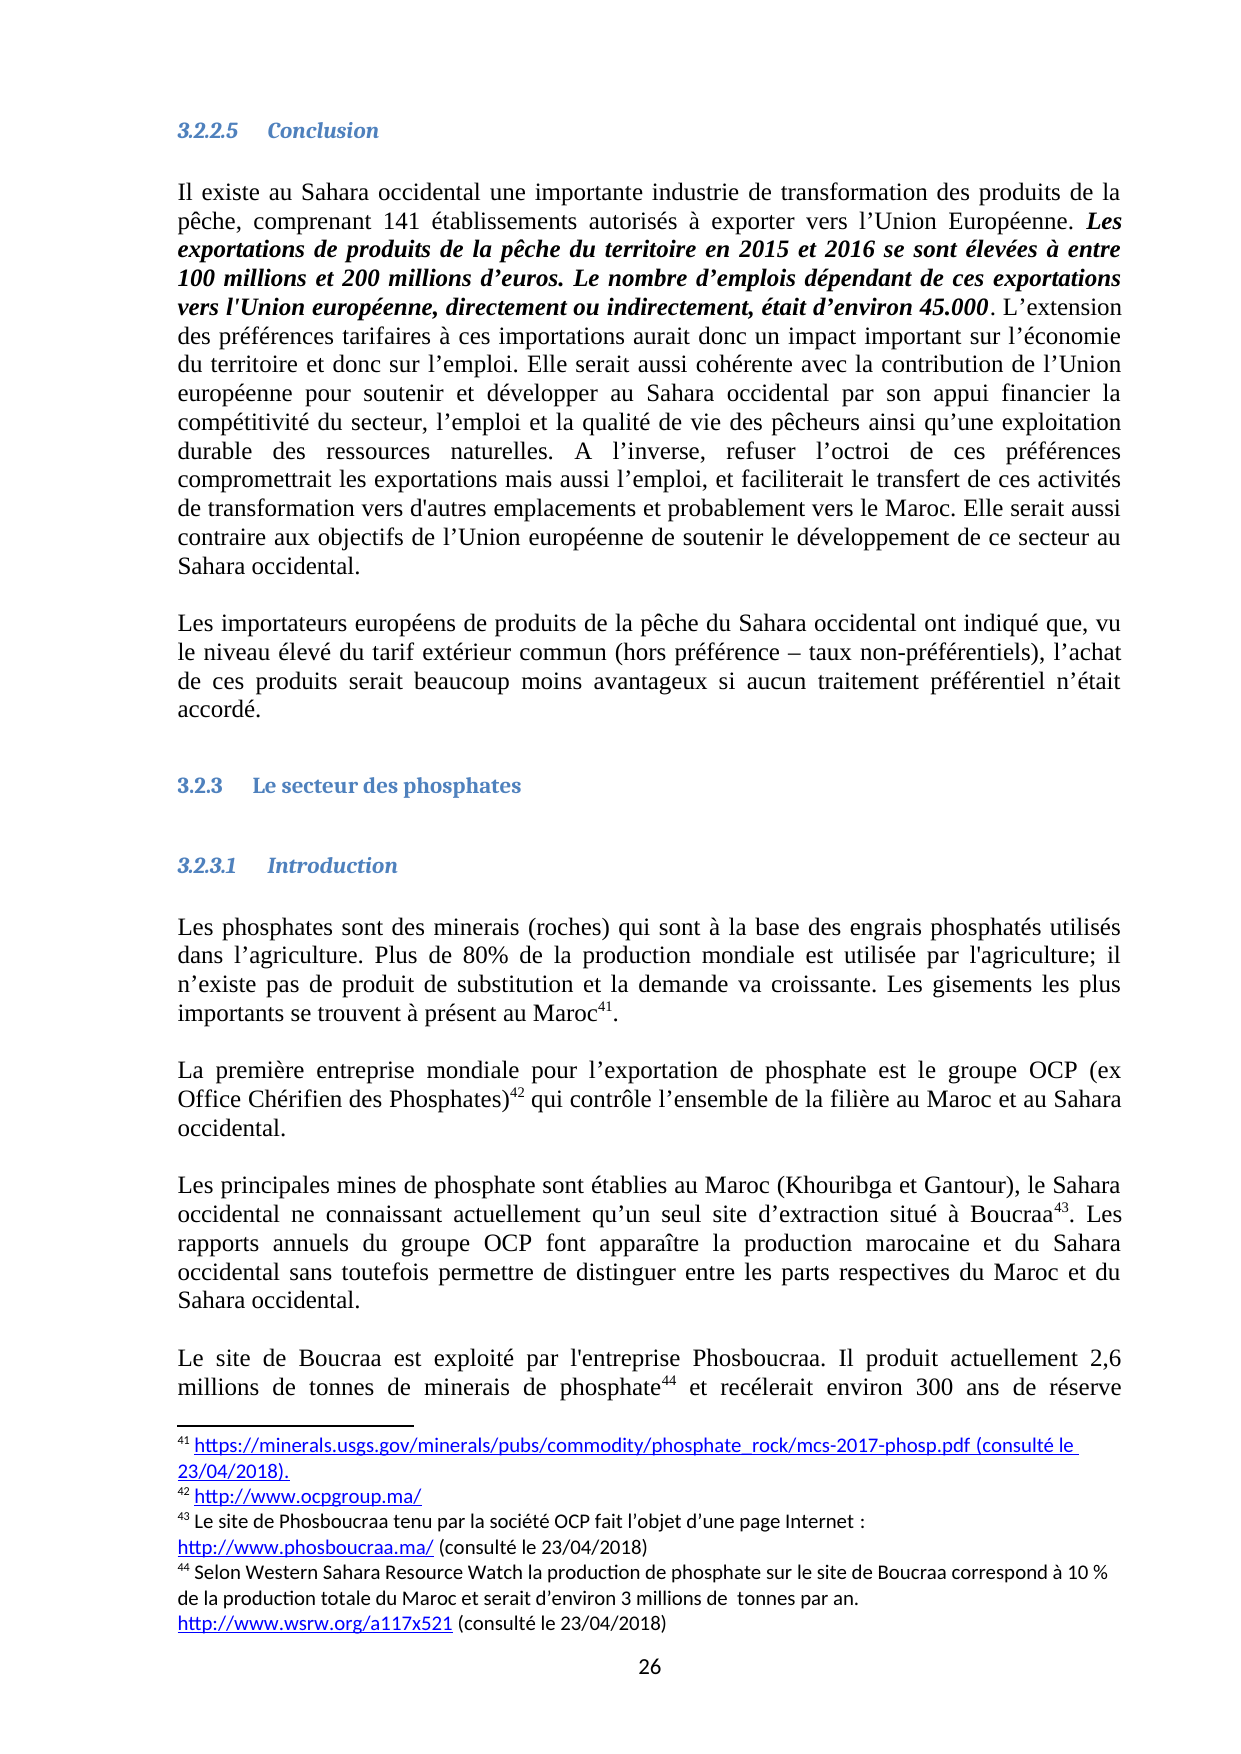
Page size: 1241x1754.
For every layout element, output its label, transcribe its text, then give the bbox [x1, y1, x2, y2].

text Les phosphates sont des minerais (roches) qui sont à la base des engrais phosphatés utilisés dans l’agriculture. Plus de 80% de la production mondiale est utilisée par l'agriculture; il n’existe pas de produit de substitution et la demande va croissante. Les gisements les plus importants se trouvent à présent au Maroc. [177, 912, 1122, 1027]
subtitle Introduction [177, 853, 1122, 879]
text Les principales mines de phosphate sont établies au Maroc (Khouribga et Gantour), le Sahara occidental ne connaissant actuellement qu’un seul site d’extraction situé à Boucraa. Les rapports annuels du groupe OCP font apparaître la production marocaine et du Sahara occidental sans toutefois permettre de distinguer entre les parts respectives du Maroc et du Sahara occidental. [177, 1170, 1122, 1314]
subtitle Le secteur des phosphates [177, 773, 1122, 799]
subtitle Conclusion [177, 118, 1122, 144]
text Il existe au Sahara occidental une importante industrie de transformation des produits de la pêche, comprenant 141 établissements autorisés à exporter vers l’Union Européenne. Les exportations de produits de la pêche du territoire en 2015 et 2016 se sont élevées à entre 100 millions et 200 millions d’euros. Le nombre d’emplois dépendant de ces exportations vers l'Union européenne, directement ou indirectement, était d’environ 45.000. L’extension des préférences tarifaires à ces importations aurait donc un impact important sur l’économie du territoire et donc sur l’emploi. Elle serait aussi cohérente avec la contribution de l’Union européenne pour soutenir et développer au Sahara occidental par son appui financier la compétitivité du secteur, l’emploi et la qualité de vie des pêcheurs ainsi qu’une exploitation durable des ressources naturelles. A l’inverse, refuser l’octroi de ces préférences compromettrait les exportations mais aussi l’emploi, et faciliterait le transfert de ces activités de transformation vers d'autres emplacements et probablement vers le Maroc. Elle serait aussi contraire aux objectifs de l’Union européenne de soutenir le développement de ce secteur au Sahara occidental. [177, 177, 1122, 579]
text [177, 1343, 1122, 1400]
text La première entreprise mondiale pour l’exportation de phosphate est le groupe OCP (ex Office Chérifien des Phosphates) qui contrôle l’ensemble de la filière au Maroc et au Sahara occidental. [177, 1055, 1122, 1142]
text Les importateurs européens de produits de la pêche du Sahara occidental ont indiqué que, vu le niveau élevé du tarif extérieur commun (hors préférence – taux non-préférentiels), l’achat de ces produits serait beaucoup moins avantageux si aucun traitement préférentiel n’était accordé. [177, 608, 1122, 723]
